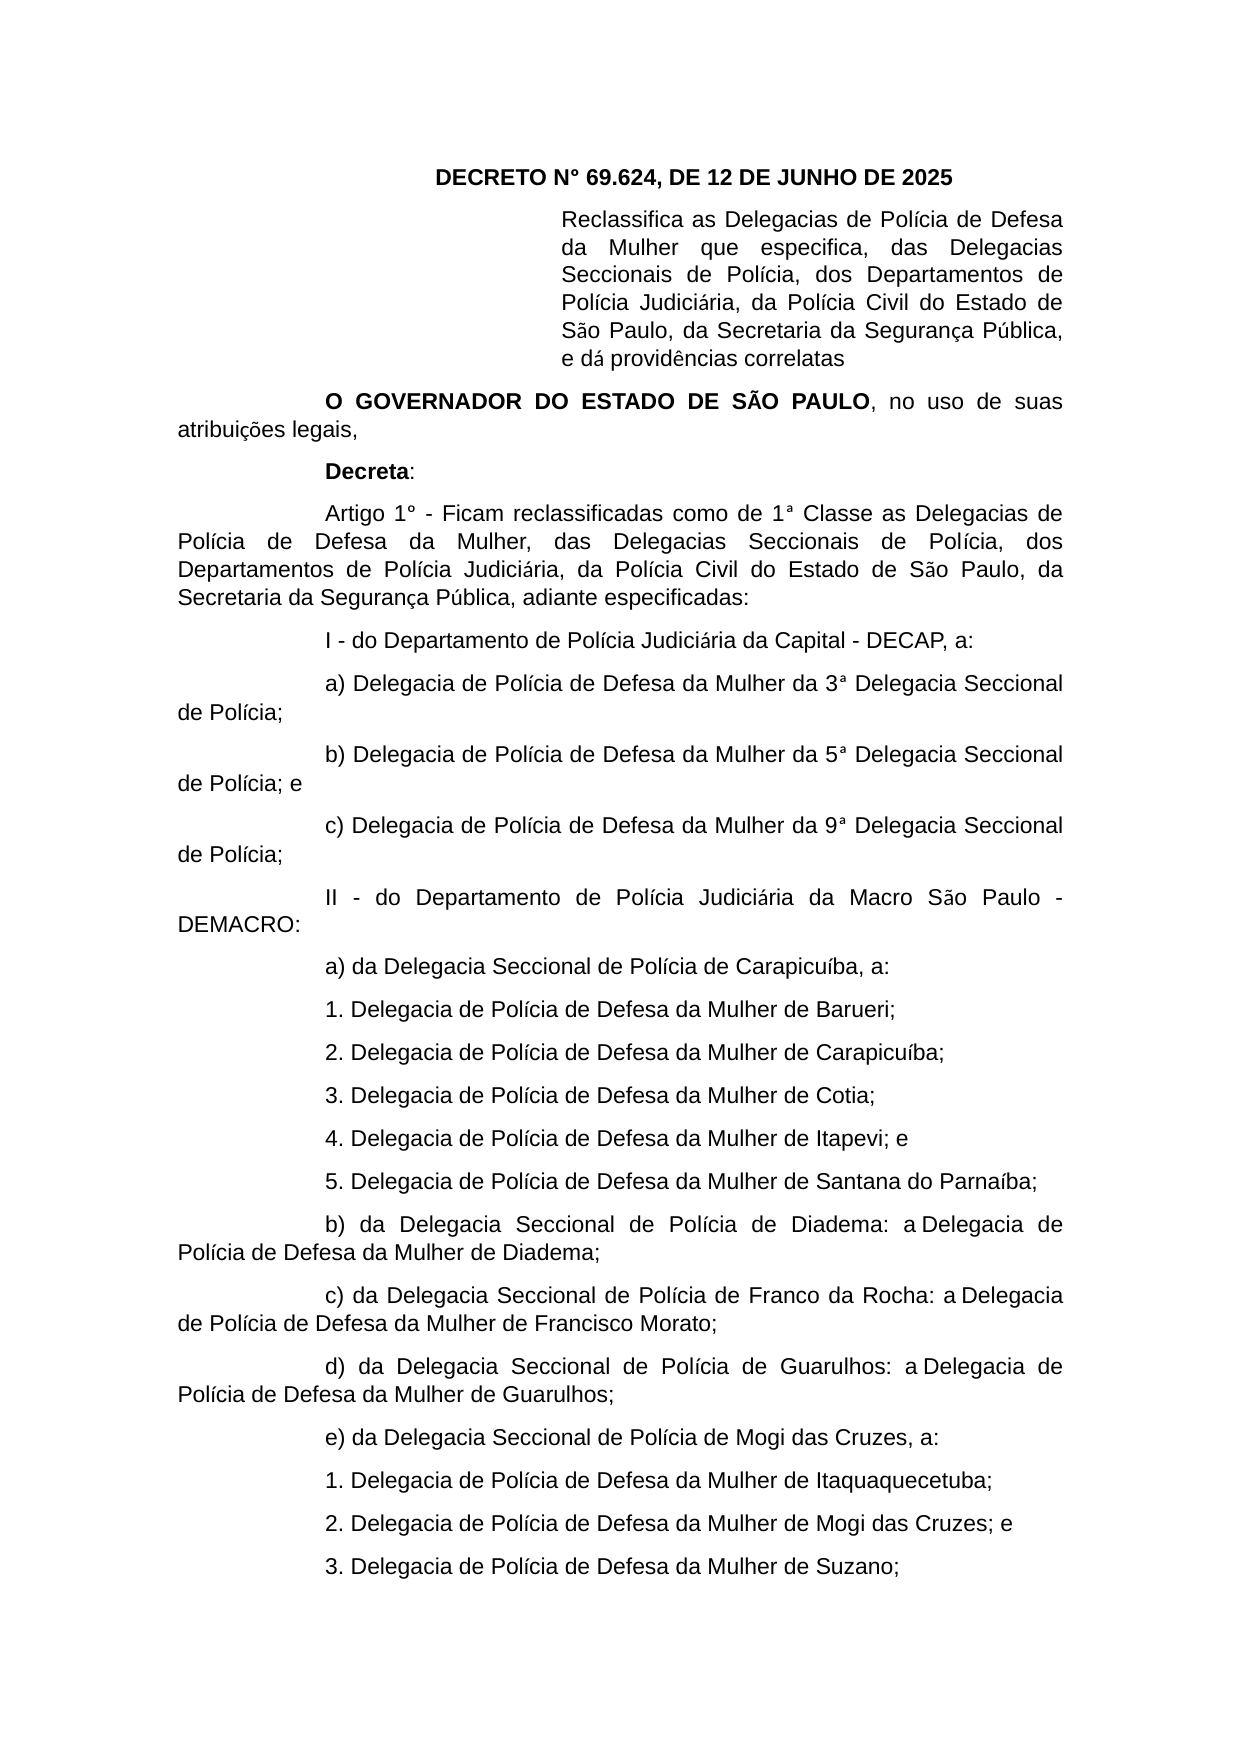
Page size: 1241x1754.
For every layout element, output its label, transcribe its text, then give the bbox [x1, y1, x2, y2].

text 1. Delegacia de Polícia de Defesa da Mulher de Itaquaquecetuba; [177, 1466, 1063, 1494]
text 2. Delegacia de Polícia de Defesa da Mulher de Carapicuíba; [177, 1038, 1063, 1066]
text Decreta: [177, 458, 1063, 484]
text DECRETO Nº 69.624, DE 12 DE JUNHO DE 2025 [177, 163, 1063, 191]
text I - do Departamento de Polícia Judiciária da Capital - DECAP, a: [177, 627, 1063, 654]
text a) da Delegacia Seccional de Polícia de Carapicuíba, a: [177, 952, 1063, 980]
text a) Delegacia de Polícia de Defesa da Mulher da 3ª Delegacia Seccional de Polícia; [177, 669, 1063, 726]
text 2. Delegacia de Polícia de Defesa da Mulher de Mogi das Cruzes; e [177, 1509, 1063, 1537]
text 1. Delegacia de Polícia de Defesa da Mulher de Barueri; [177, 995, 1063, 1023]
text O GOVERNADOR DO ESTADO DE SÃO PAULO, no uso de suas atribuições legais, [177, 387, 1063, 443]
text e) da Delegacia Seccional de Polícia de Mogi das Cruzes, a: [177, 1423, 1063, 1451]
text b) da Delegacia Seccional de Polícia de Diadema: a Delegacia de Polícia de Defesa da Mulher de Diadema; [177, 1210, 1063, 1266]
text b) Delegacia de Polícia de Defesa da Mulher da 5ª Delegacia Seccional de Polícia; e [177, 741, 1063, 797]
text 4. Delegacia de Polícia de Defesa da Mulher de Itapevi; e [177, 1124, 1063, 1152]
text c) da Delegacia Seccional de Polícia de Franco da Rocha: a Delegacia de Polícia de Defesa da Mulher de Francisco Morato; [177, 1281, 1063, 1337]
text d) da Delegacia Seccional de Polícia de Guarulhos: a Delegacia de Polícia de Defesa da Mulher de Guarulhos; [177, 1352, 1063, 1408]
text Artigo 1º - Ficam reclassificadas como de 1ª Classe as Delegacias de Polícia de Defesa da Mulher, das Delegacias Seccionais de Polícia, dos Departamentos de Polícia Judiciária, da Polícia Civil do Estado de São Paulo, da Secretaria da Segurança Pública, adiante especificadas: [177, 499, 1063, 612]
text c) Delegacia de Polícia de Defesa da Mulher da 9ª Delegacia Seccional de Polícia; [177, 812, 1063, 868]
text 5. Delegacia de Polícia de Defesa da Mulher de Santana do Parnaíba; [177, 1167, 1063, 1195]
text II - do Departamento de Polícia Judiciária da Macro São Paulo - DEMACRO: [177, 883, 1063, 937]
text 3. Delegacia de Polícia de Defesa da Mulher de Cotia; [177, 1081, 1063, 1109]
text 3. Delegacia de Polícia de Defesa da Mulher de Suzano; [177, 1552, 1063, 1580]
text Reclassifica as Delegacias de Polícia de Defesa da Mulher que especifica, das Delegacias Seccionais de Polícia, dos Departamentos de Polícia Judiciária, da Polícia Civil do Estado de São Paulo, da Secretaria da Segurança Pública, e dá providências correlatas [561, 206, 1063, 372]
